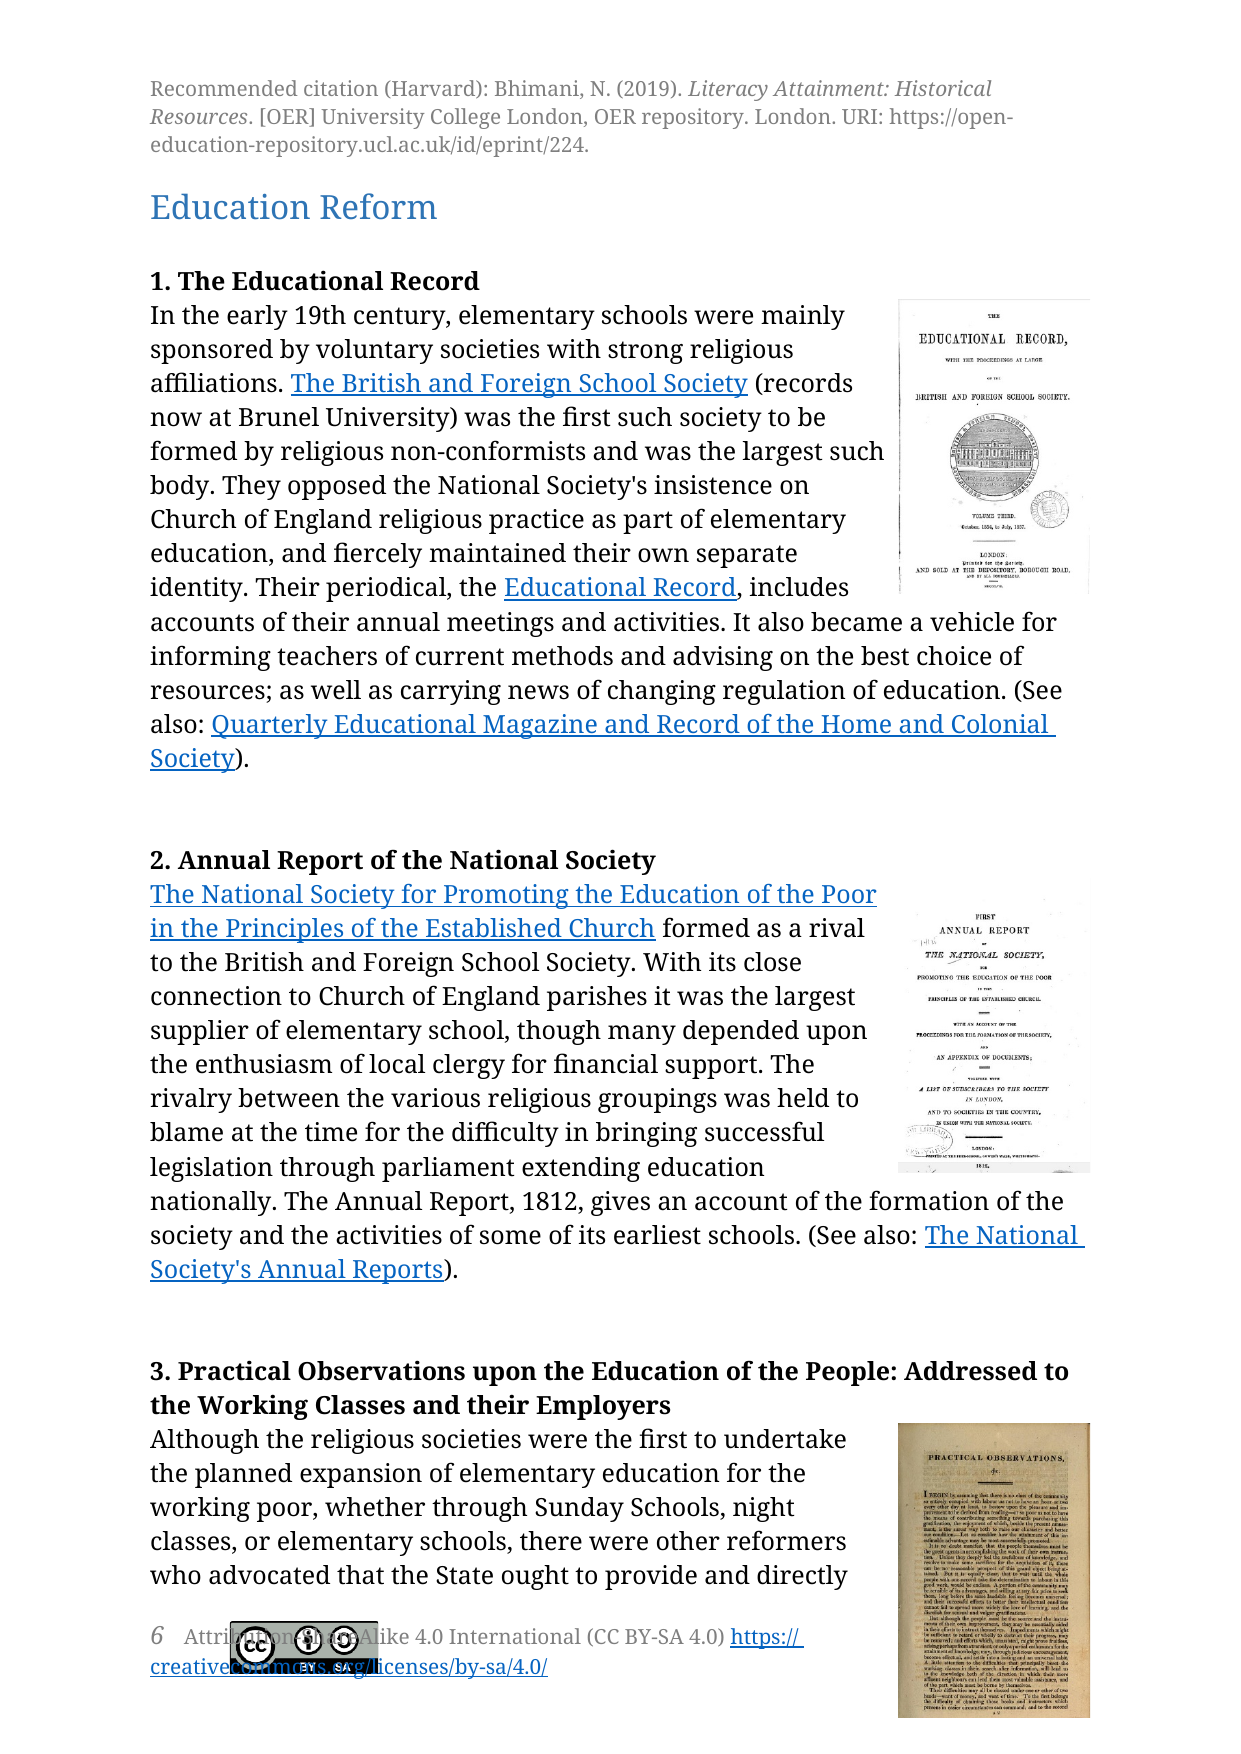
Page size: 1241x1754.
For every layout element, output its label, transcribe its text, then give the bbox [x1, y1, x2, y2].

picture [243, 1664, 249, 1673]
picture [334, 1664, 340, 1673]
picture [294, 1664, 300, 1673]
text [150, 1422, 1090, 1592]
text 1. The Educational Record [150, 263, 1090, 298]
picture [898, 1423, 1091, 1718]
picture [366, 1659, 372, 1674]
text 2. Annual Report of the National Society [150, 843, 1090, 877]
text 3. Practical Observations upon the Education of the People: Addressed to the Working Classes and their Employers [150, 1353, 1090, 1422]
picture [898, 878, 1091, 1173]
subtitle Education Reform [150, 184, 1090, 229]
text In the early 19th century, elementary schools were mainly sponsored by voluntary societies with strong religious affiliations. The British and Foreign School Society (records now at Brunel University) was the first such society to be formed by religious non-conformists and was the largest such body. They opposed the National Society's insistence on Church of England religious practice as part of elementary education, and fiercely maintained their own separate identity. Their periodical, the Educational Record, includes accounts of their annual meetings and activities. It also became a vehicle for informing teachers of current methods and advising on the best choice of resources; as well as carrying news of changing regulation of education. (See also: Quarterly Educational Magazine and Record of the Home and Colonial Society). [150, 298, 1090, 774]
picture [283, 1664, 287, 1674]
picture [229, 1621, 379, 1674]
picture [263, 1664, 267, 1674]
picture [898, 299, 1091, 594]
text The National Society for Promoting the Education of the Poor in the Principles of the Established Church formed as a rival to the British and Foreign School Society. With its close connection to Church of England parishes it was the largest supplier of elementary school, though many depended upon the enthusiasm of local clergy for financial support. The rivalry between the various religious groupings was held to blame at the time for the difficulty in bringing successful legislation through parliament extending education nationally. The Annual Report, 1812, gives an account of the formation of the society and the activities of some of its earliest schools. (See also: The National Society's Annual Reports). [150, 877, 1090, 1285]
